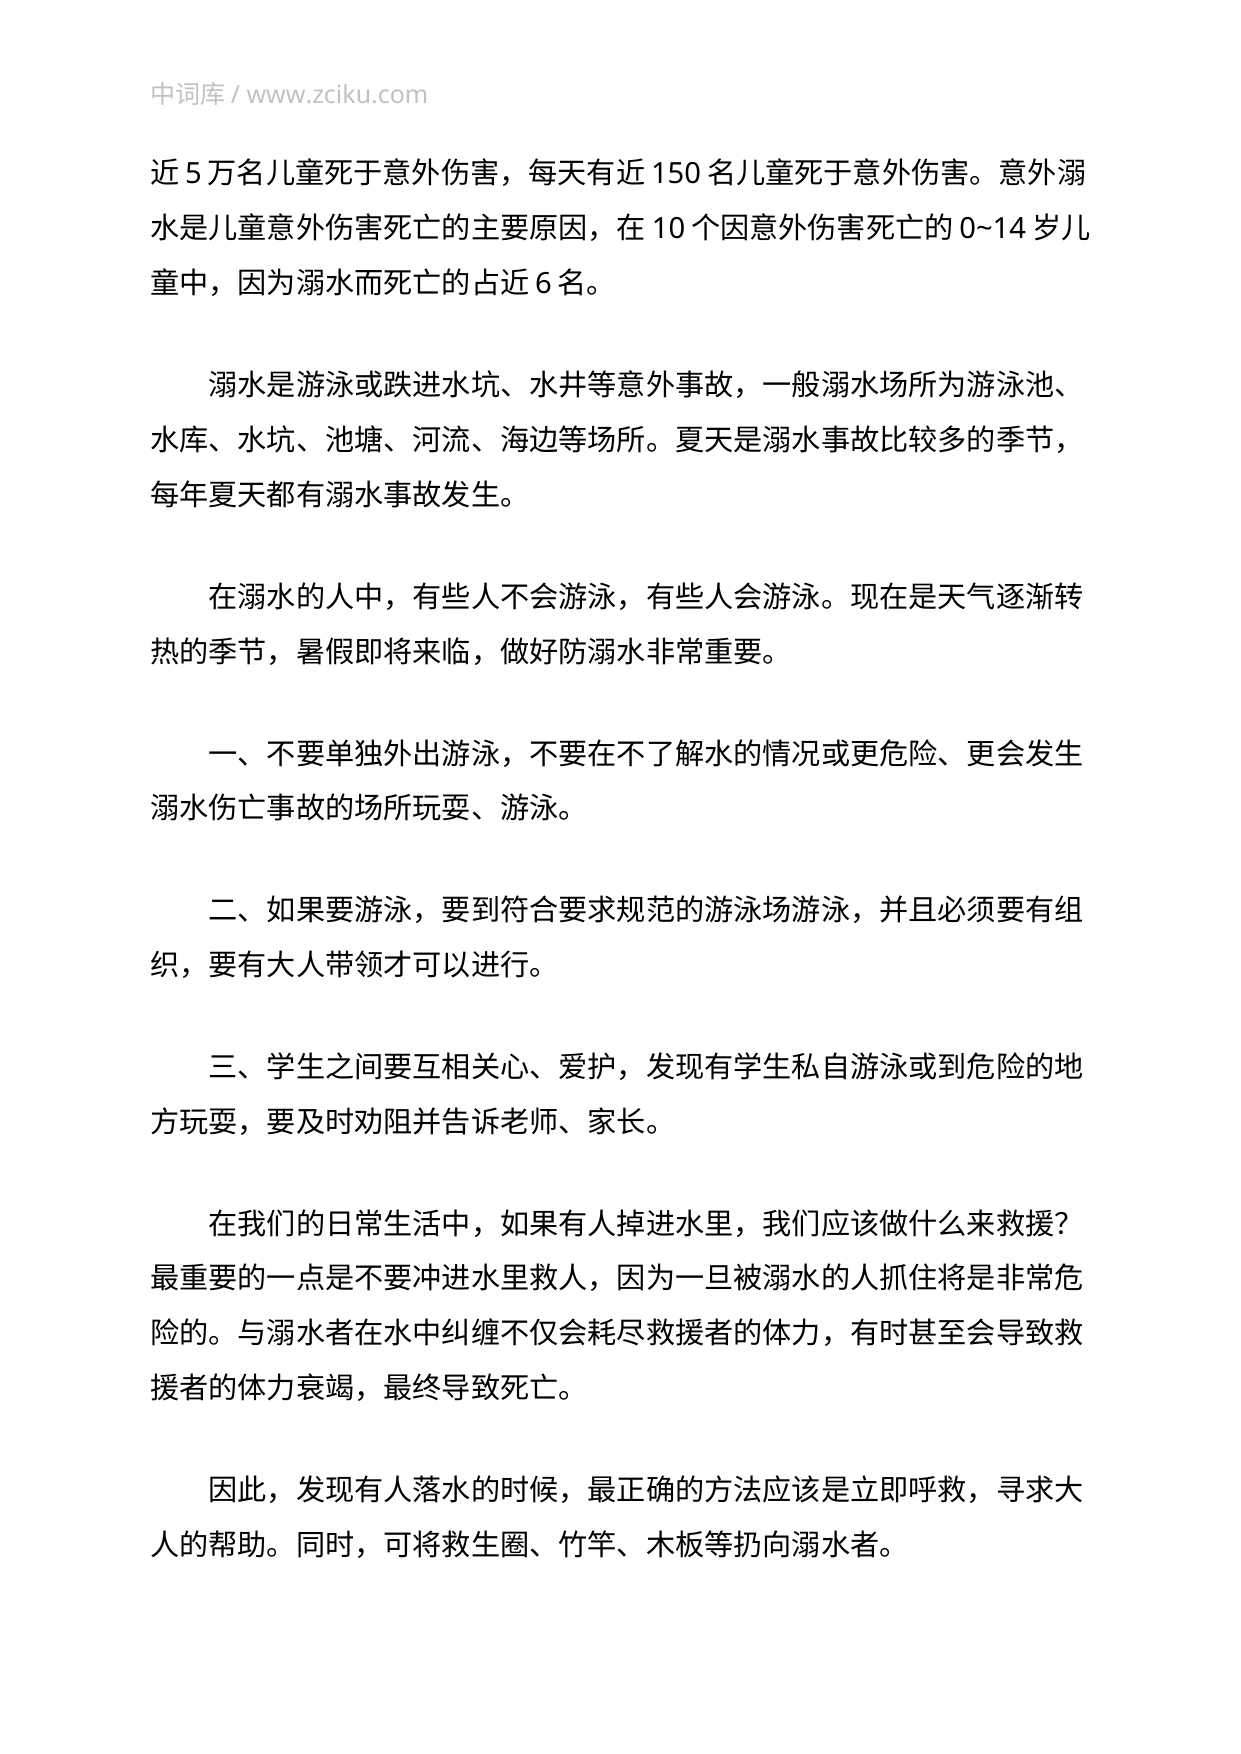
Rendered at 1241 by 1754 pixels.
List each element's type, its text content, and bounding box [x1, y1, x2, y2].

text 溺水是游泳或跌进水坑、水井等意外事故，一般溺水场所为游泳池、水库、水坑、池塘、河流、海边等场所。夏天是溺水事故比较多的季节，每年夏天都有溺水事故发生。 [150, 362, 1090, 514]
text 三、学生之间要互相关心、爱护，发现有学生私自游泳或到危险的地方玩耍，要及时劝阻并告诉老师、家长。 [150, 1043, 1090, 1141]
text 在溺水的人中，有些人不会游泳，有些人会游泳。现在是天气逐渐转热的季节，暑假即将来临，做好防溺水非常重要。 [150, 573, 1090, 671]
text 在我们的日常生活中，如果有人掉进水里，我们应该做什么来救援？最重要的一点是不要冲进水里救人，因为一旦被溺水的人抓住将是非常危险的。与溺水者在水中纠缠不仅会耗尽救援者的体力，有时甚至会导致救援者的体力衰竭，最终导致死亡。 [150, 1200, 1090, 1407]
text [150, 150, 1090, 302]
text 一、不要单独外出游泳，不要在不了解水的情况或更危险、更会发生溺水伤亡事故的场所玩耍、游泳。 [150, 730, 1090, 827]
text 二、如果要游泳，要到符合要求规范的游泳场游泳，并且必须要有组织，要有大人带领才可以进行。 [150, 887, 1090, 984]
text 因此，发现有人落水的时候，最正确的方法应该是立即呼救，寻求大人的帮助。同时，可将救生圈、竹竿、木板等扔向溺水者。 [150, 1467, 1090, 1564]
